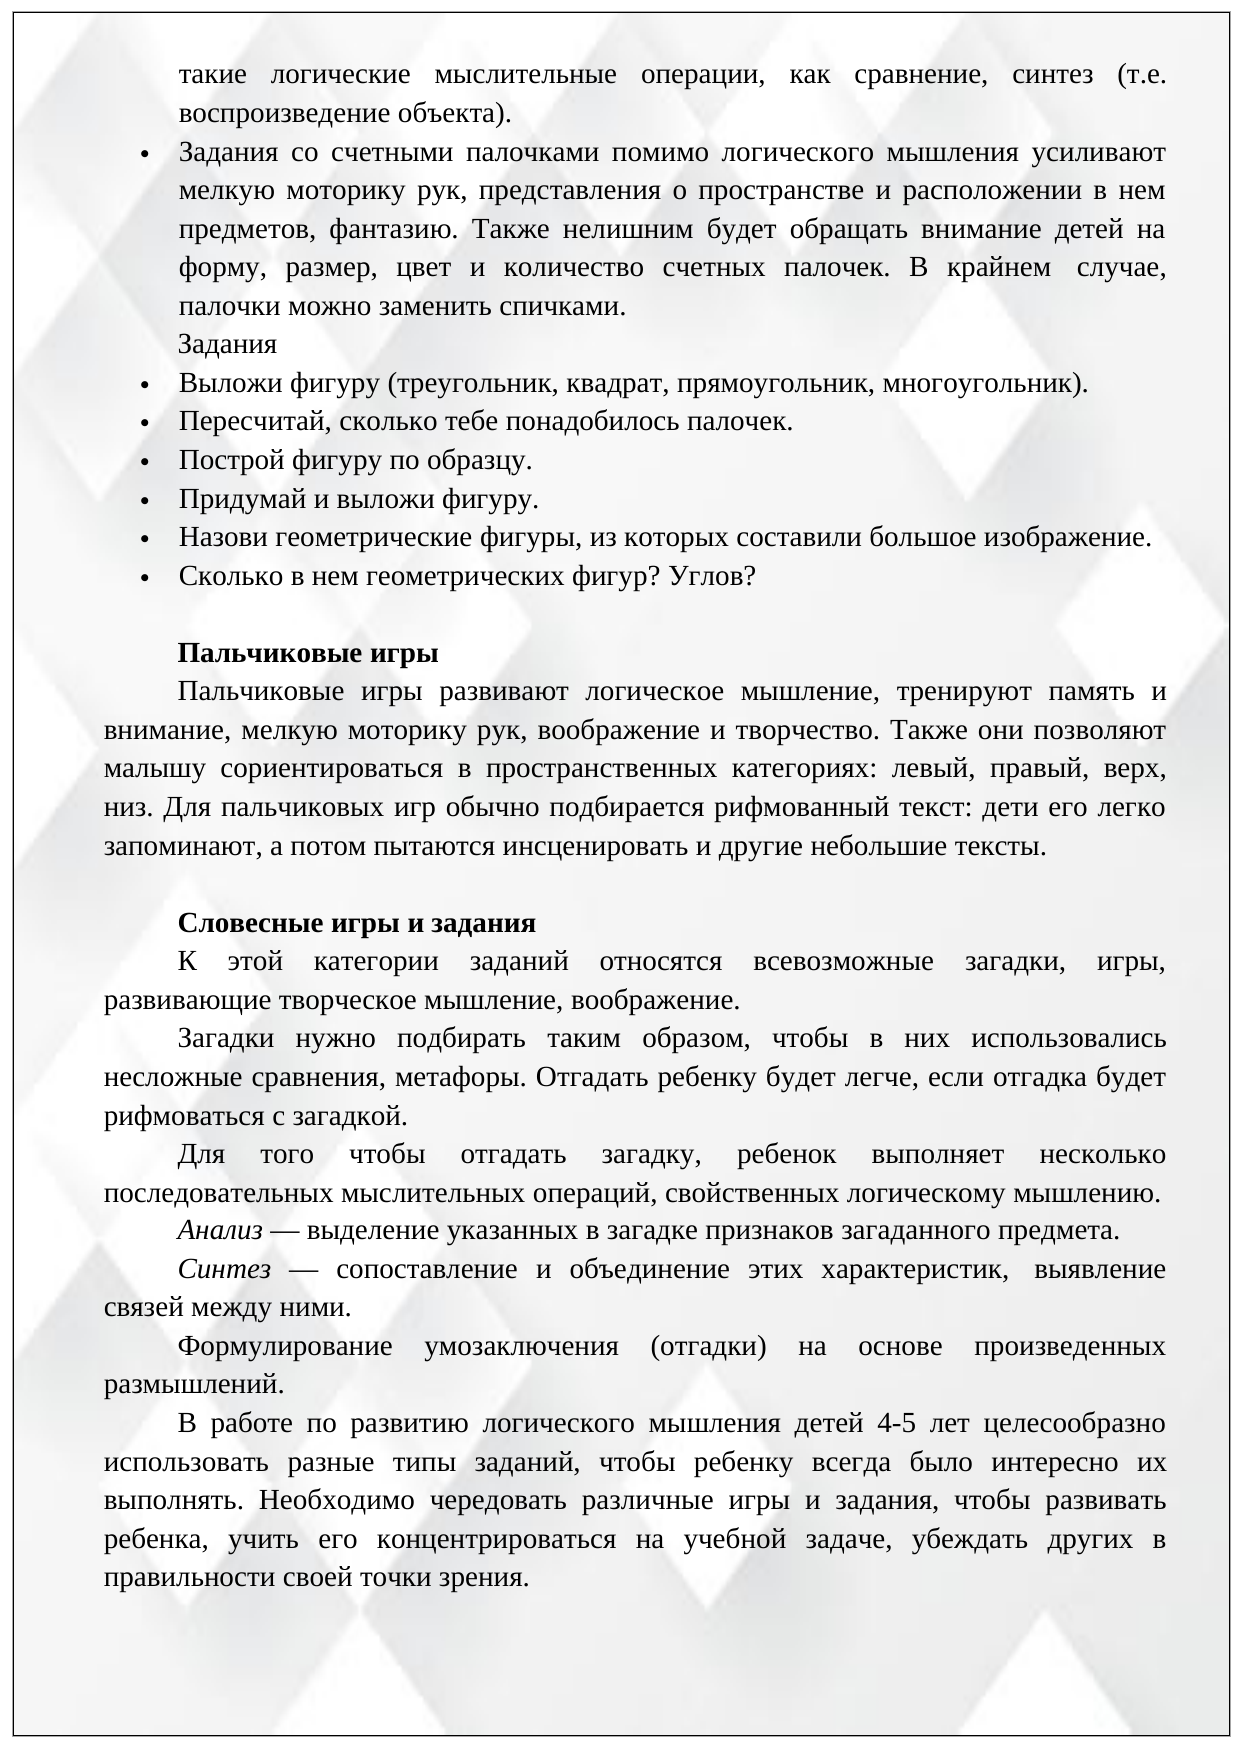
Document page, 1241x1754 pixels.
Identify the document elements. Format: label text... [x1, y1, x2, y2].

text В работе по развитию логического мышления детей 4-5 лет целесообразно использовать разные типы заданий, чтобы ребенку всегда было интересно их выполнять. Необходимо чередовать различные игры и задания, чтобы развивать ребенка, учить его концентрироваться на учебной задаче, убеждать других в правильности своей точки зрения. [103, 1405, 1167, 1593]
list Пересчитай, сколько тебе понадобилось палочек. [141, 403, 1180, 437]
text К этой категории заданий относятся всевозможные загадки, игры, развивающие творческое мышление, воображение. [103, 943, 1166, 1016]
list Назови геометрические фигуры, из которых составили большое изображение. [141, 519, 1180, 553]
list Придумай и выложи фигуру. [141, 481, 1180, 514]
text Задания [177, 326, 1180, 360]
subtitle Словесные игры и задания [177, 905, 1180, 939]
text Синтез — сопоставление и объединение этих характеристик, выявление связей между ними. [103, 1251, 1167, 1323]
list Построй фигуру по образцу. [141, 442, 1180, 475]
text Пальчиковые игры развивают логическое мышление, тренируют память и внимание, мелкую моторику рук, воображение и творчество. Также они позволяют малышу сориентироваться в пространственных категориях: левый, правый, верх, низ. Для пальчиковых игр обычно подбирается рифмованный текст: дети его легко запоминают, а потом пытаются инсценировать и другие небольшие тексты. [103, 673, 1167, 861]
text Для того чтобы отгадать загадку, ребенок выполняет несколько последовательных мыслительных операций, свойственных логическому мышлению. [103, 1136, 1166, 1208]
subtitle Пальчиковые игры [177, 636, 1180, 669]
text Загадки нужно подбирать таким образом, чтобы в них использовались несложные сравнения, метафоры. Отгадать ребенку будет легче, если отгадка будет рифмоваться с загадкой. [103, 1021, 1167, 1131]
text такие логические мыслительные операции, как сравнение, синтез (т.е. воспроизведение объекта). [178, 57, 1167, 129]
list Сколько в нем геометрических фигур? Углов? [141, 558, 1180, 591]
list Задания со счетными палочками помимо логического мышления усиливают мелкую моторику рук, представления о пространстве и расположении в нем предметов, фантазию. Также нелишним будет обращать внимание детей на форму, размер, цвет и количество счетных палочек. В крайнем случае, палочки можно заменить спичками. [141, 134, 1167, 321]
list Выложи фигуру (треугольник, квадрат, прямоугольник, многоугольник). [141, 365, 1180, 398]
text Формулирование умозаключения (отгадки) на основе произведенных размышлений. [103, 1328, 1166, 1400]
text Анализ — выделение указанных в загадке признаков загаданного предмета. [177, 1213, 1180, 1246]
picture [14, 13, 1229, 1735]
